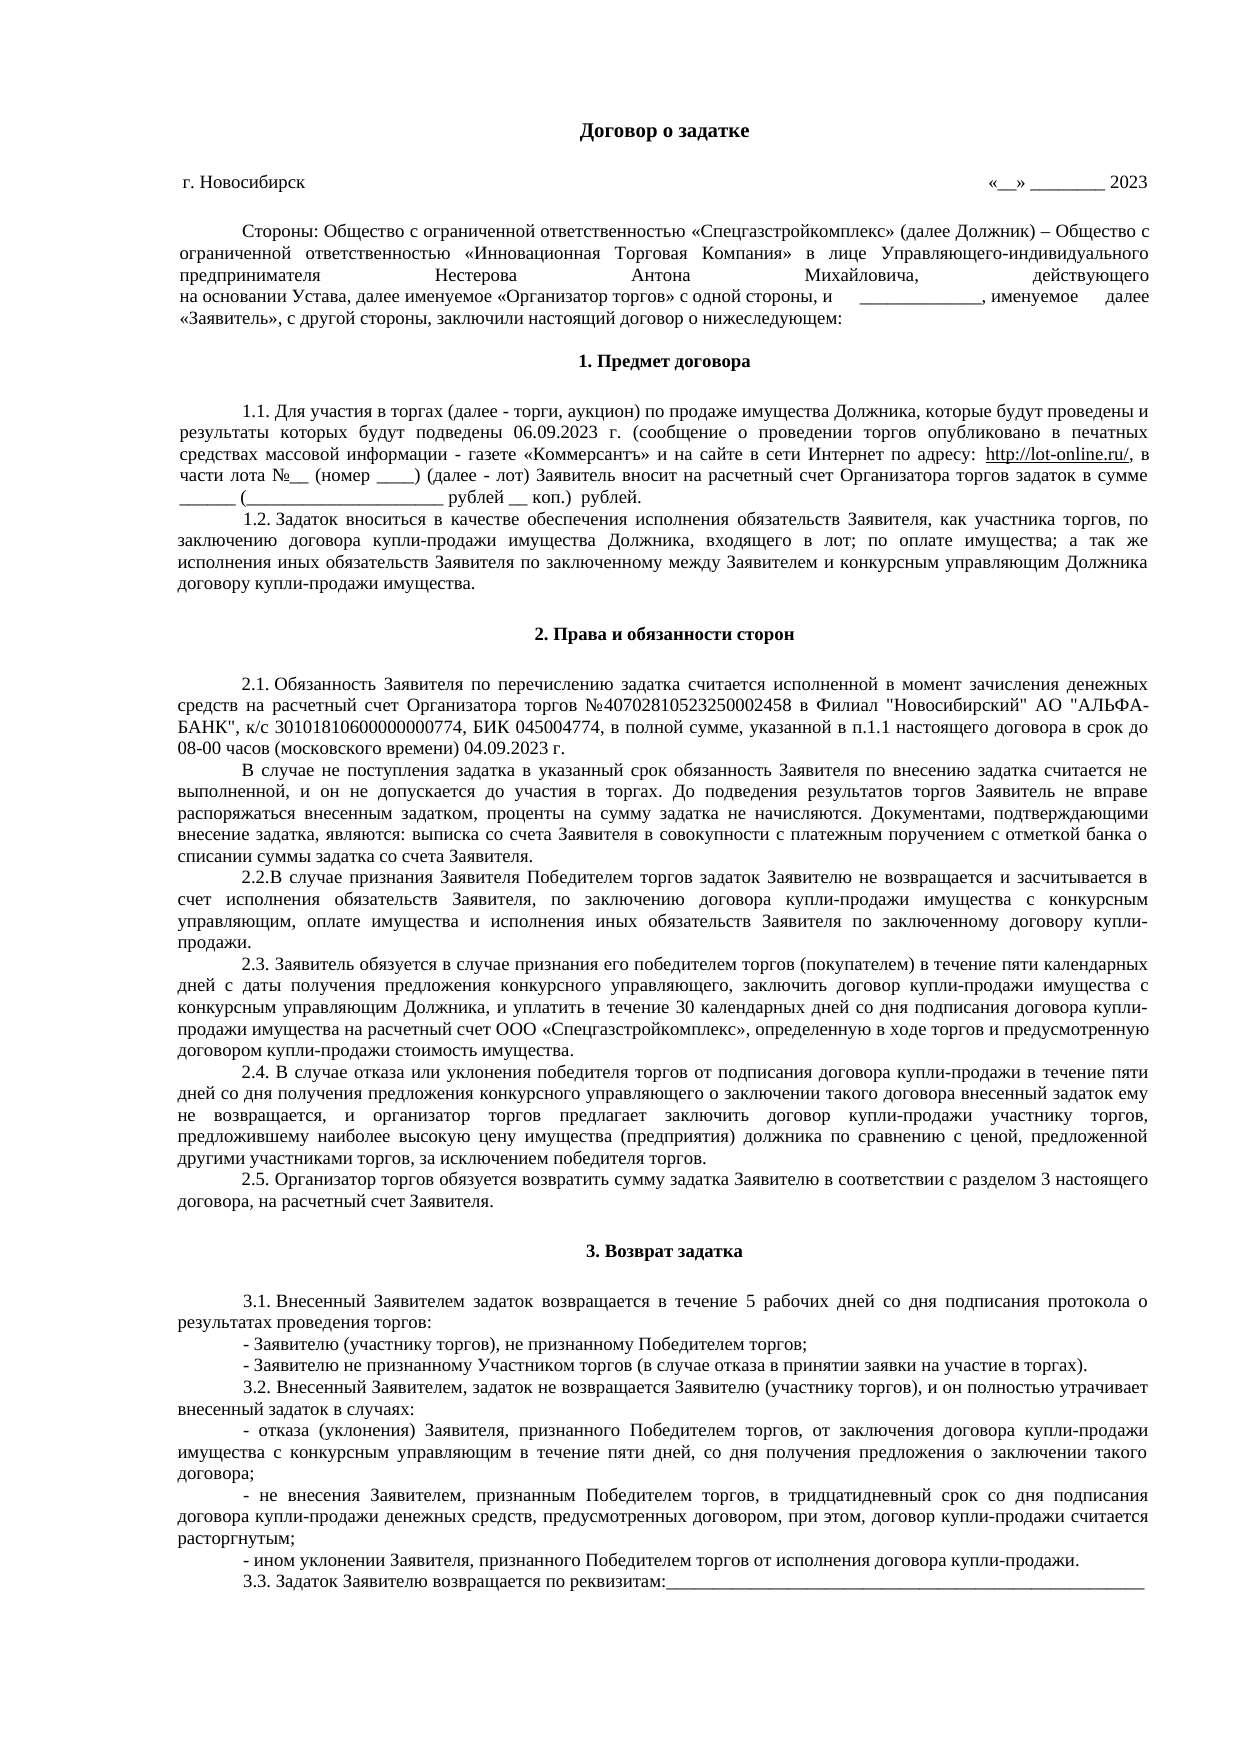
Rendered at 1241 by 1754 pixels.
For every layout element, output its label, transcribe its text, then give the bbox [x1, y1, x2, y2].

text - Заявителю (участнику торгов), не признанному Победителем торгов; [177, 1333, 1149, 1354]
text Стороны: Общество с ограниченной ответственностью «Спецгазстройкомплекс» (далее Должник) – Общество с ограниченной ответственностью «Инновационная Торговая Компания» в лице Управляющего-индивидуального предпринимателя Нестерова Антона Михайловича, действующего на основании Устава, далее именуемое «Организатор торгов» с одной стороны, и _____________, именуемое далее «Заявитель», с другой стороны, заключили настоящий договор о нижеследующем: [179, 220, 1149, 328]
text 2.3. Заявитель обязуется в случае признания его победителем торгов (покупателем) в течение пяти календарных дней с даты получения предложения конкурсного управляющего, заключить договор купли-продажи имущества с конкурсным управляющим Должника, и уплатить в течение 30 календарных дней со дня подписания договора купли-продажи имущества на расчетный счет ООО «Спецгазстройкомплекс», определенную в ходе торгов и предусмотренную договором купли-продажи стоимость имущества. [177, 953, 1149, 1061]
text - не внесения Заявителем, признанным Победителем торгов, в тридцатидневный срок со дня подписания договора купли-продажи денежных средств, предусмотренных договором, при этом, договор купли-продажи считается расторгнутым; [177, 1484, 1149, 1548]
text 2.5. Организатор торгов обязуется возвратить сумму задатка Заявителю в соответствии с разделом 3 настоящего договора, на расчетный счет Заявителя. [177, 1168, 1149, 1211]
text 3.3. Задаток Заявителю возвращается по реквизитам:___________________________________________________ [177, 1570, 1149, 1592]
text 3. Возврат задатка [177, 1240, 1152, 1261]
text В случае не поступления задатка в указанный срок обязанность Заявителя по внесению задатка считается не выполненной, и он не допускается до участия в торгах. До подведения результатов торгов Заявитель не вправе распоряжаться внесенным задатком, проценты на сумму задатка не начисляются. Документами, подтверждающими внесение задатка, являются: выписка со счета Заявителя в совокупности с платежным поручением с отметкой банка о списании суммы задатка со счета Заявителя. [177, 759, 1149, 866]
text - отказа (уклонения) Заявителя, признанного Победителем торгов, от заключения договора купли-продажи имущества с конкурсным управляющим в течение пяти дней, со дня получения предложения о заключении такого договора; [177, 1419, 1149, 1484]
text - ином уклонении Заявителя, признанного Победителем торгов от исполнения договора купли-продажи. [177, 1548, 1149, 1570]
text Договор о задатке [177, 118, 1152, 142]
text - Заявителю не признанному Участником торгов (в случае отказа в принятии заявки на участие в торгах). [177, 1354, 1149, 1376]
text г. Новосибирск «__» ________ 2023 [179, 171, 1152, 192]
text 2.2.В случае признания Заявителя Победителем торгов задаток Заявителю не возвращается и засчитывается в счет исполнения обязательств Заявителя, по заключению договора купли-продажи имущества с конкурсным управляющим, оплате имущества и исполнения иных обязательств Заявителя по заключенному договору купли-продажи. [177, 866, 1149, 953]
text 1. Предмет договора [177, 350, 1152, 371]
text 1.1. Для участия в торгах (далее - торги, аукцион) по продаже имущества Должника, которые будут проведены и результаты которых будут подведены 06.09.2023 г. (сообщение о проведении торгов опубликовано в печатных средствах массовой информации - газете «Коммерсантъ» и на сайте в сети Интернет по адресу: http://lot-online.ru/, в части лота №__ (номер ____) (далее - лот) Заявитель вносит на расчетный счет Организатора торгов задаток в сумме ______ (_____________________ рублей __ коп.) рублей. [179, 400, 1149, 507]
text 3.1. Внесенный Заявителем задаток возвращается в течение 5 рабочих дней со дня подписания протокола о результатах проведения торгов: [177, 1290, 1149, 1333]
text 1.2. Задаток вноситься в качестве обеспечения исполнения обязательств Заявителя, как участника торгов, по заключению договора купли-продажи имущества Должника, входящего в лот; по оплате имущества; а так же исполнения иных обязательств Заявителя по заключенному между Заявителем и конкурсным управляющим Должника договору купли-продажи имущества. [177, 507, 1149, 594]
text 2.1. Обязанность Заявителя по перечислению задатка считается исполненной в момент зачисления денежных средств на расчетный счет Организатора торгов №40702810523250002458 в Филиал "Новосибирский" АО "АЛЬФА-БАНК", к/с 30101810600000000774, БИК 045004774, в полной сумме, указанной в п.1.1 настоящего договора в срок до 08-00 часов (московского времени) 04.09.2023 г. [177, 672, 1149, 759]
text 2. Права и обязанности сторон [177, 622, 1152, 644]
text 3.2. Внесенный Заявителем, задаток не возвращается Заявителю (участнику торгов), и он полностью утрачивает внесенный задаток в случаях: [177, 1376, 1149, 1419]
text 2.4. В случае отказа или уклонения победителя торгов от подписания договора купли-продажи в течение пяти дней со дня получения предложения конкурсного управляющего о заключении такого договора внесенный задаток ему не возвращается, и организатор торгов предлагает заключить договор купли-продажи участнику торгов, предложившему наиболее высокую цену имущества (предприятия) должника по сравнению с ценой, предложенной другими участниками торгов, за исключением победителя торгов. [177, 1061, 1149, 1168]
